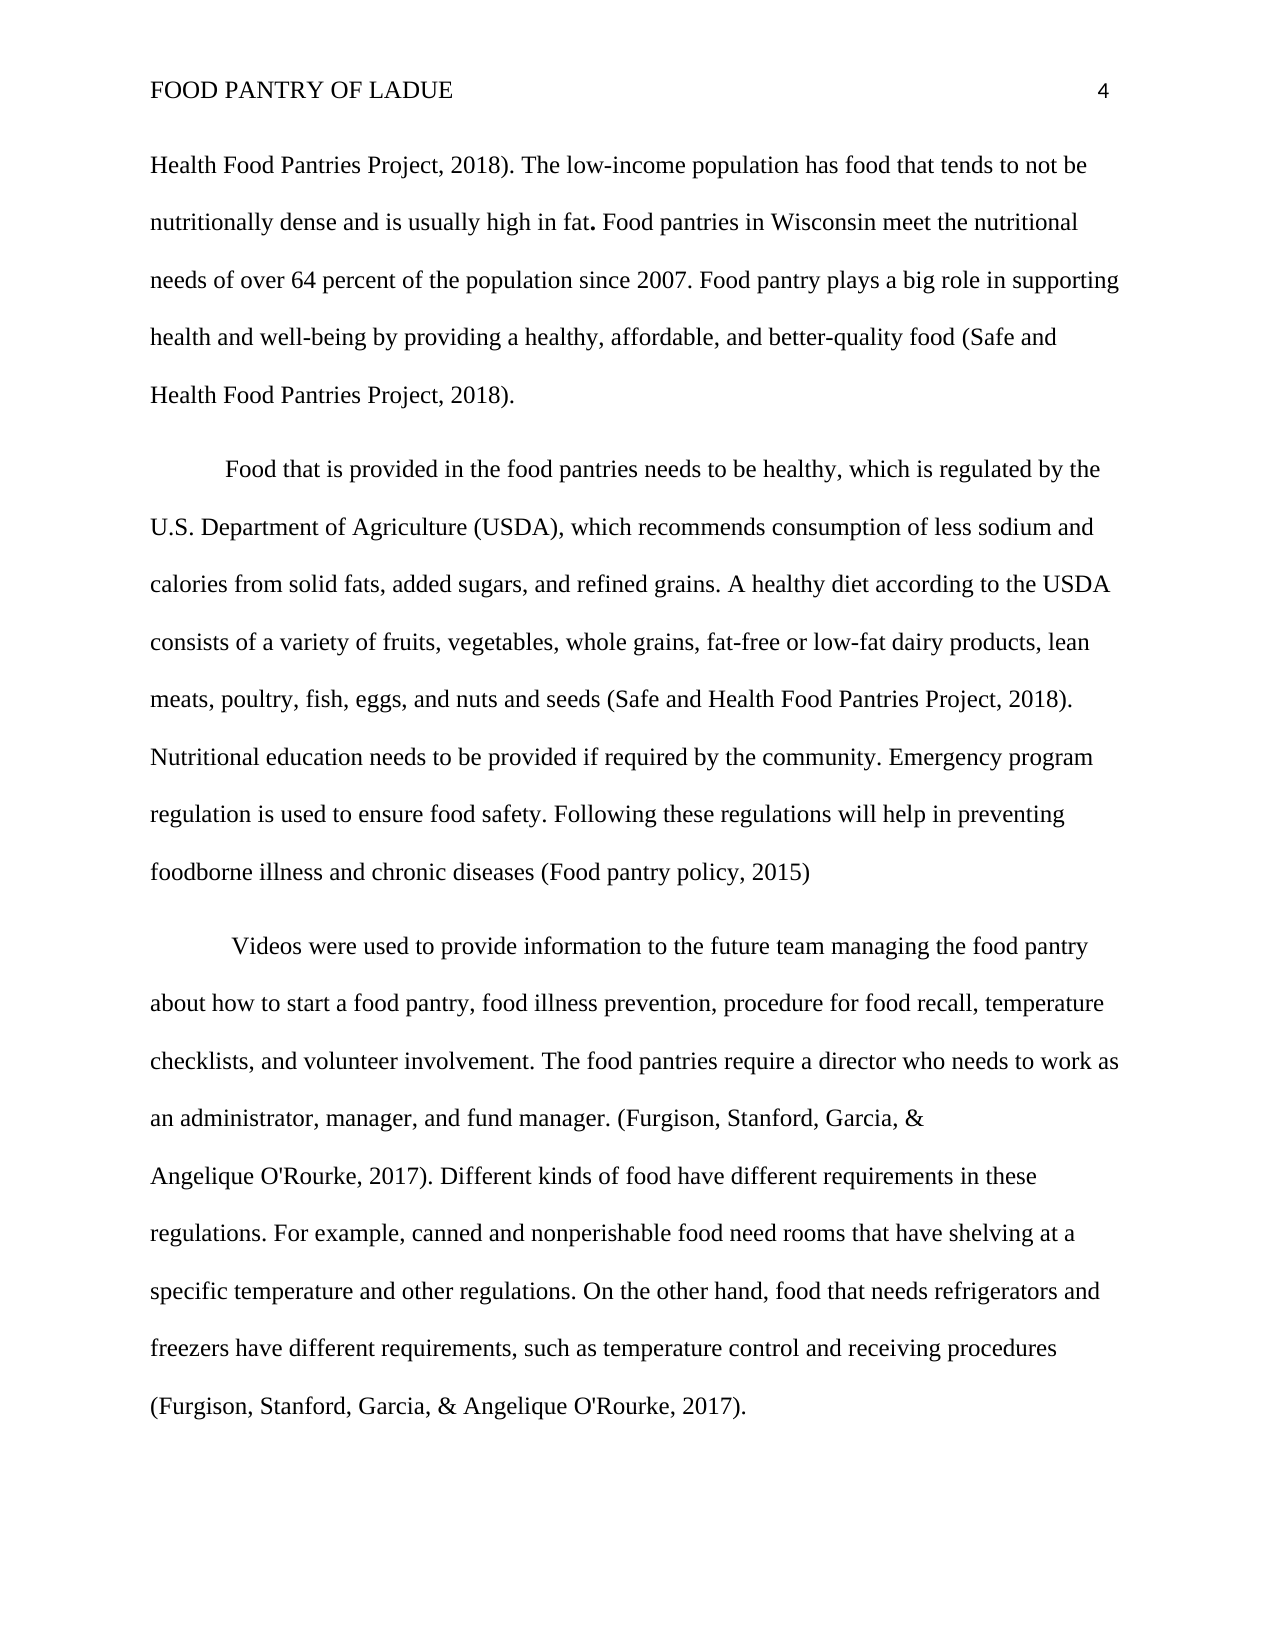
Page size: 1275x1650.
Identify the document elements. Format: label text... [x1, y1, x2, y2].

text Food that is provided in the food pantries needs to be healthy, which is regulated by the U.S. Department of Agriculture (USDA), which recommends consumption of less sodium and calories from solid fats, added sugars, and refined grains. A healthy diet according to the USDA consists of a variety of fruits, vegetables, whole grains, fat-free or low-fat dairy products, lean meats, poultry, fish, eggs, and nuts and seeds (Safe and Health Food Pantries Project, 2018). Nutritional education needs to be provided if required by the community. Emergency program regulation is used to ensure food safety. Following these regulations will help in preventing foodborne illness and chronic diseases (Food pantry policy, 2015) [150, 454, 1125, 885]
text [150, 150, 1125, 409]
text Videos were used to provide information to the future team managing the food pantry about how to start a food pantry, food illness prevention, procedure for food recall, temperature checklists, and volunteer involvement. The food pantries require a director who needs to work as an administrator, manager, and fund manager. (Furgison, Stanford, Garcia, & Angelique O'Rourke, 2017). Different kinds of food have different requirements in these regulations. For example, canned and nonperishable food need rooms that have shelving at a specific temperature and other regulations. On the other hand, food that needs refrigerators and freezers have different requirements, such as temperature control and receiving procedures (Furgison, Stanford, Garcia, & Angelique O'Rourke, 2017). [150, 931, 1125, 1419]
